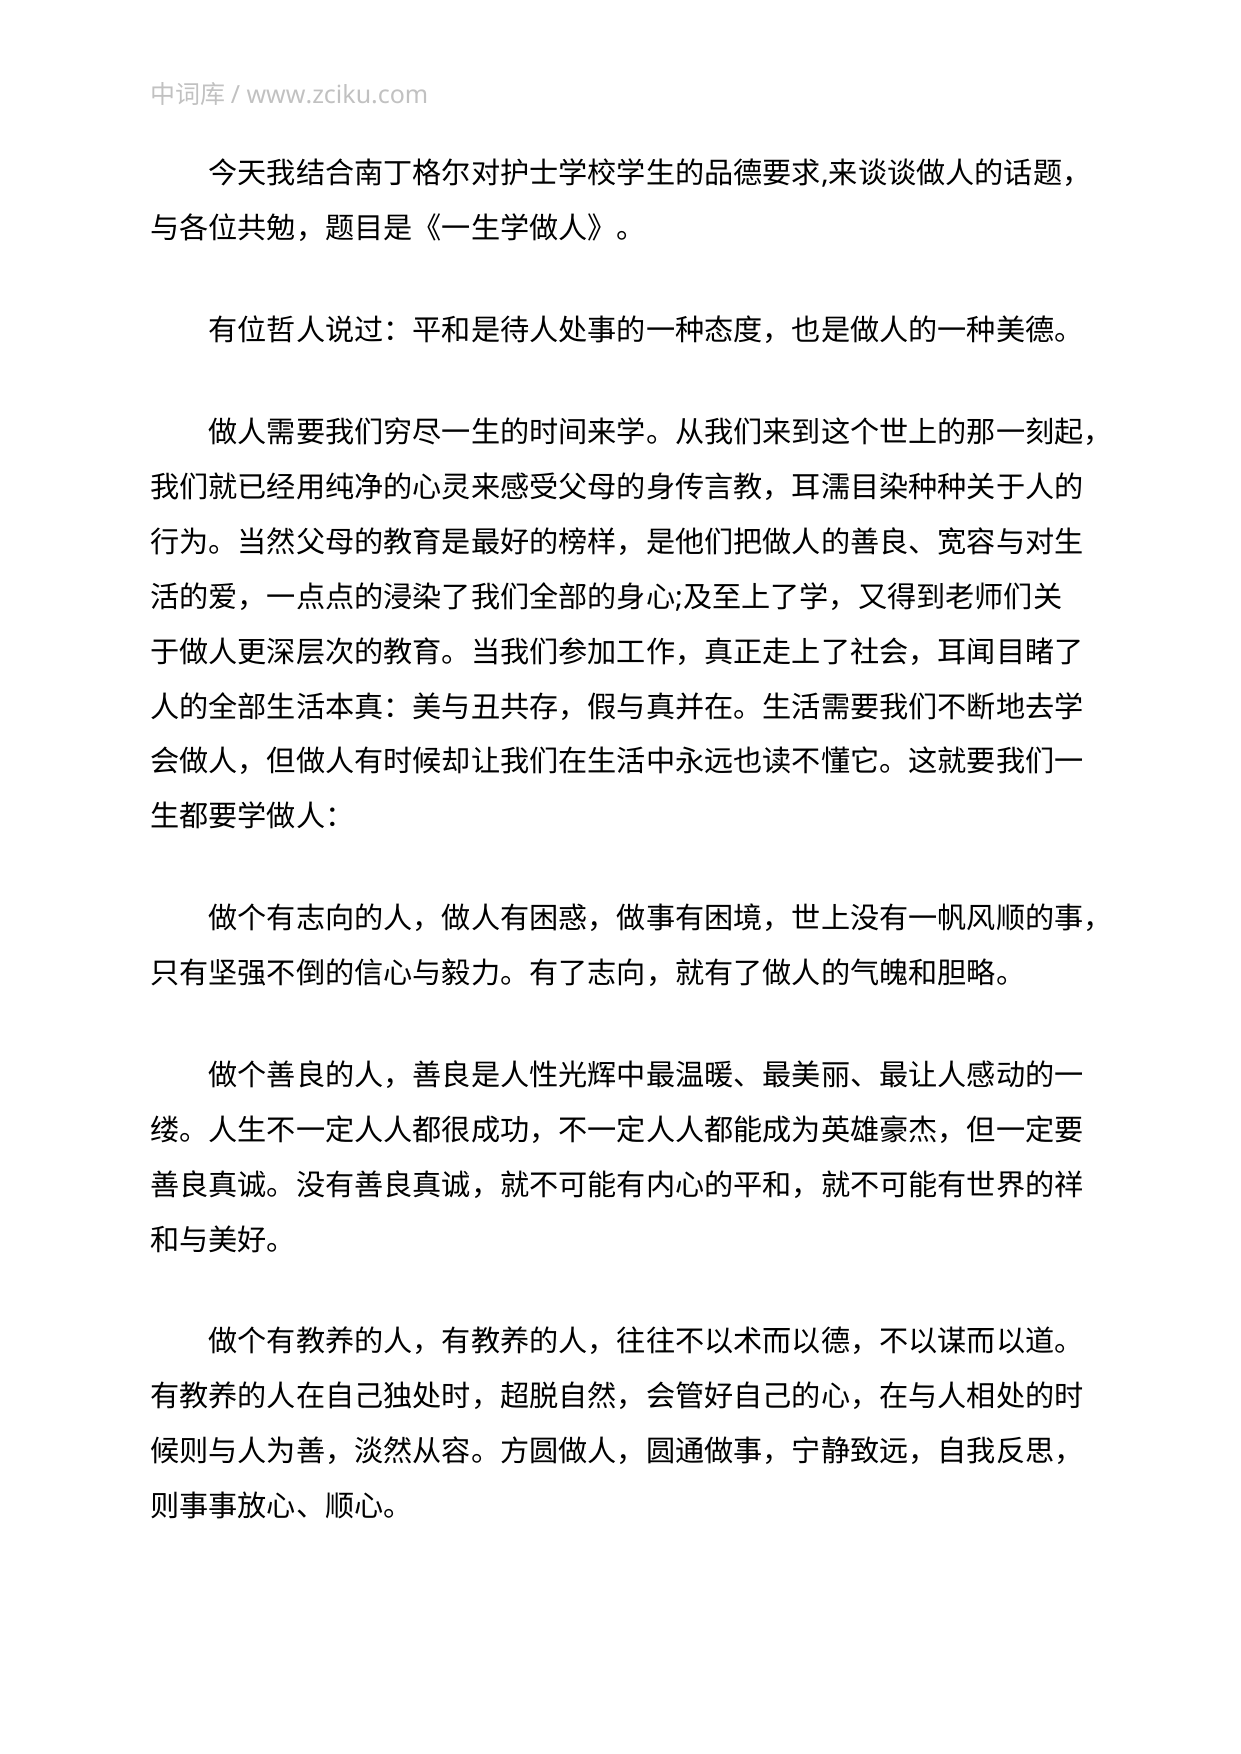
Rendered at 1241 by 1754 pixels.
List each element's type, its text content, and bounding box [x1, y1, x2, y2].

text 有位哲人说过：平和是待人处事的一种态度，也是做人的一种美德。 [150, 307, 1090, 349]
text 做人需要我们穷尽一生的时间来学。从我们来到这个世上的那一刻起，我们就已经用纯净的心灵来感受父母的身传言教，耳濡目染种种关于人的行为。当然父母的教育是最好的榜样，是他们把做人的善良、宽容与对生活的爱，一点点的浸染了我们全部的身心;及至上了学，又得到老师们关于做人更深层次的教育。当我们参加工作，真正走上了社会，耳闻目睹了人的全部生活本真：美与丑共存，假与真并在。生活需要我们不断地去学会做人，但做人有时候却让我们在生活中永远也读不懂它。这就要我们一生都要学做人： [150, 408, 1090, 835]
text 做个有教养的人，有教养的人，往往不以术而以德，不以谋而以道。有教养的人在自己独处时，超脱自然，会管好自己的心，在与人相处的时候则与人为善，淡然从容。方圆做人，圆通做事，宁静致远，自我反思，则事事放心、顺心。 [150, 1318, 1090, 1525]
text 今天我结合南丁格尔对护士学校学生的品德要求,来谈谈做人的话题，与各位共勉，题目是《一生学做人》。 [150, 150, 1090, 247]
text 做个善良的人，善良是人性光辉中最温暖、最美丽、最让人感动的一缕。人生不一定人人都很成功，不一定人人都能成为英雄豪杰，但一定要善良真诚。没有善良真诚，就不可能有内心的平和，就不可能有世界的祥和与美好。 [150, 1051, 1090, 1258]
text 做个有志向的人，做人有困惑，做事有困境，世上没有一帆风顺的事，只有坚强不倒的信心与毅力。有了志向，就有了做人的气魄和胆略。 [150, 895, 1090, 992]
